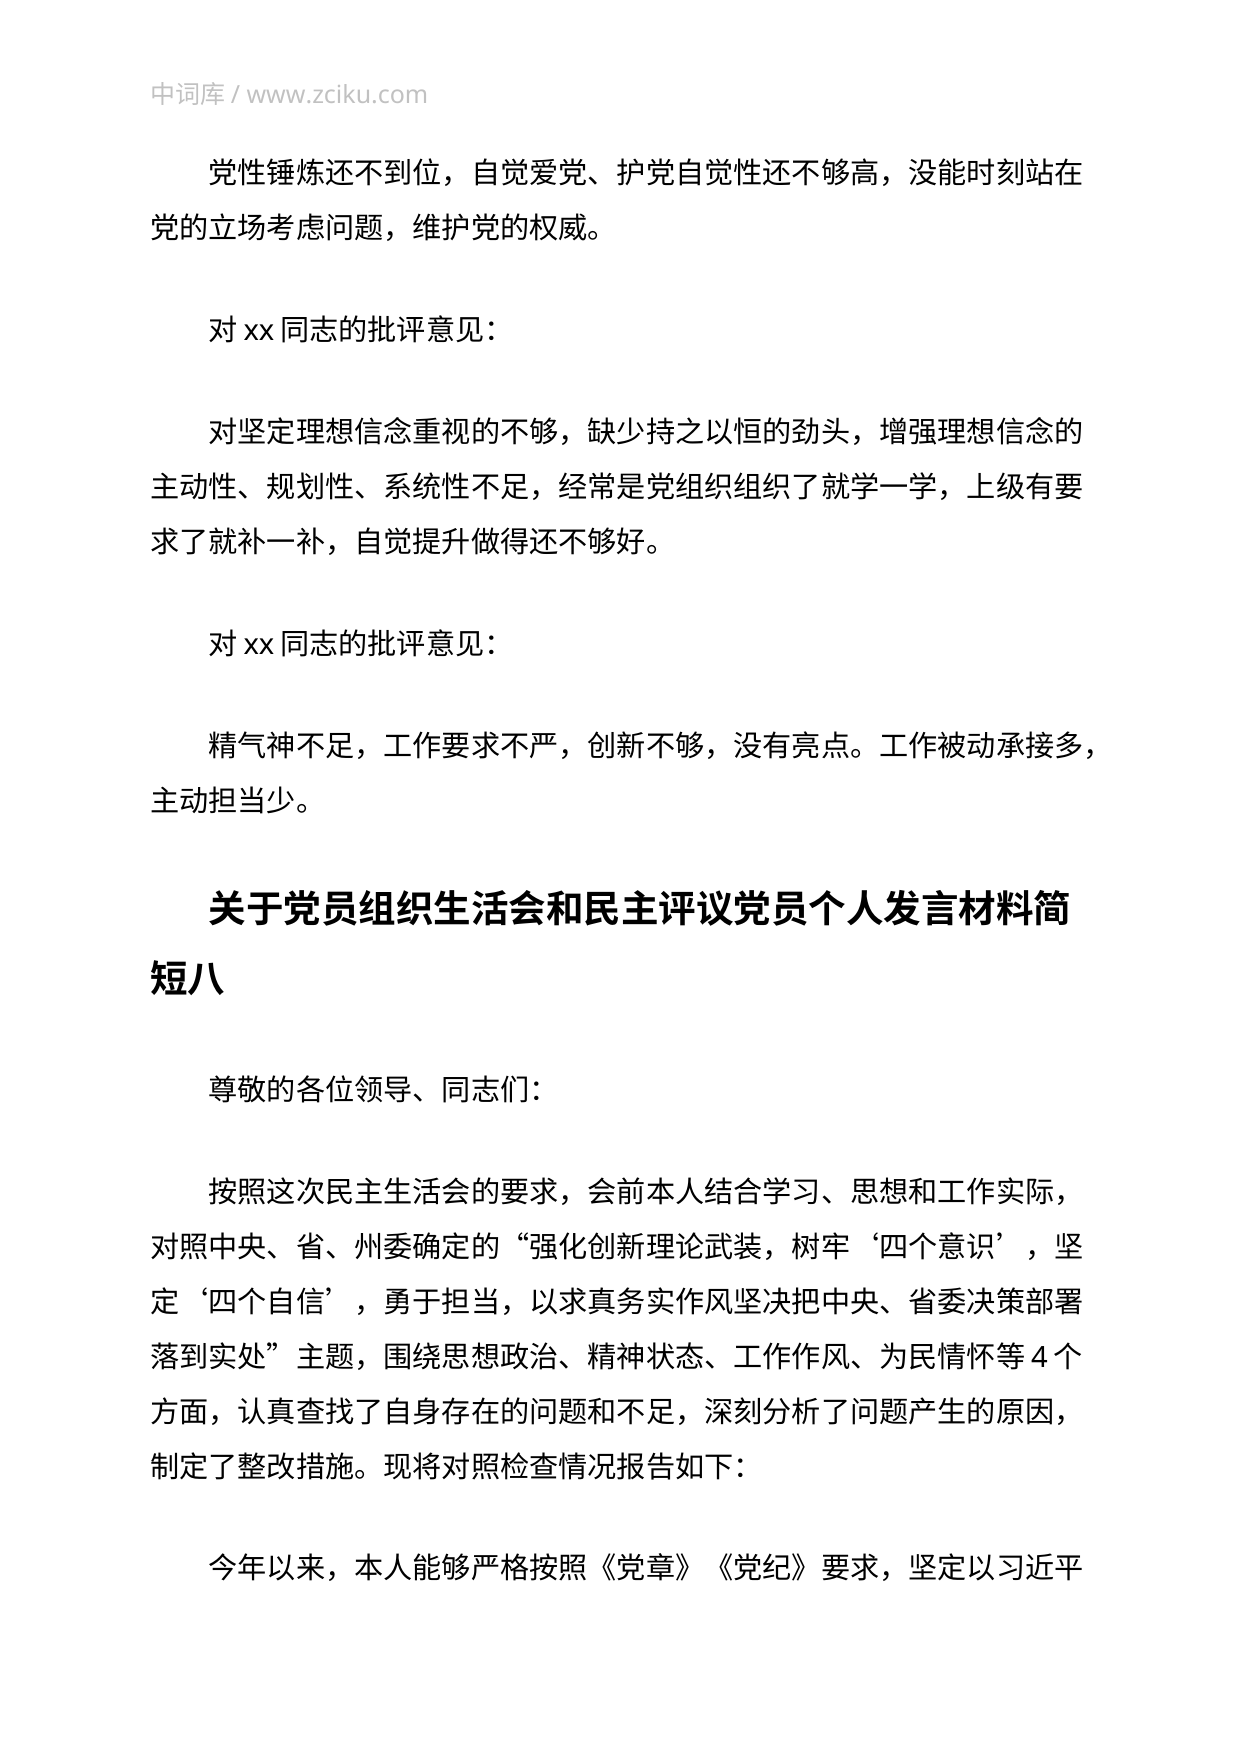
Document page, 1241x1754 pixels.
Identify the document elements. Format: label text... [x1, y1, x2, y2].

text 尊敬的各位领导、同志们： [150, 1067, 1090, 1109]
text 对xx同志的批评意见： [150, 620, 1090, 663]
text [150, 1545, 1090, 1587]
text 精气神不足，工作要求不严，创新不够，没有亮点。工作被动承接多，主动担当少。 [150, 722, 1090, 819]
text 对xx同志的批评意见： [150, 307, 1090, 349]
text 按照这次民主生活会的要求，会前本人结合学习、思想和工作实际，对照中央、省、州委确定的“强化创新理论武装，树牢‘四个意识’，坚定‘四个自信’，勇于担当，以求真务实作风坚决把中央、省委决策部署落到实处”主题，围绕思想政治、精神状态、工作作风、为民情怀等4个方面，认真查找了自身存在的问题和不足，深刻分析了问题产生的原因，制定了整改措施。现将对照检查情况报告如下： [150, 1168, 1090, 1485]
text 关于党员组织生活会和民主评议党员个人发言材料简短八 [150, 879, 1090, 1004]
text 对坚定理想信念重视的不够，缺少持之以恒的劲头，增强理想信念的主动性、规划性、系统性不足，经常是党组织组织了就学一学，上级有要求了就补一补，自觉提升做得还不够好。 [150, 409, 1090, 561]
text 党性锤炼还不到位，自觉爱党、护党自觉性还不够高，没能时刻站在党的立场考虑问题，维护党的权威。 [150, 150, 1090, 247]
